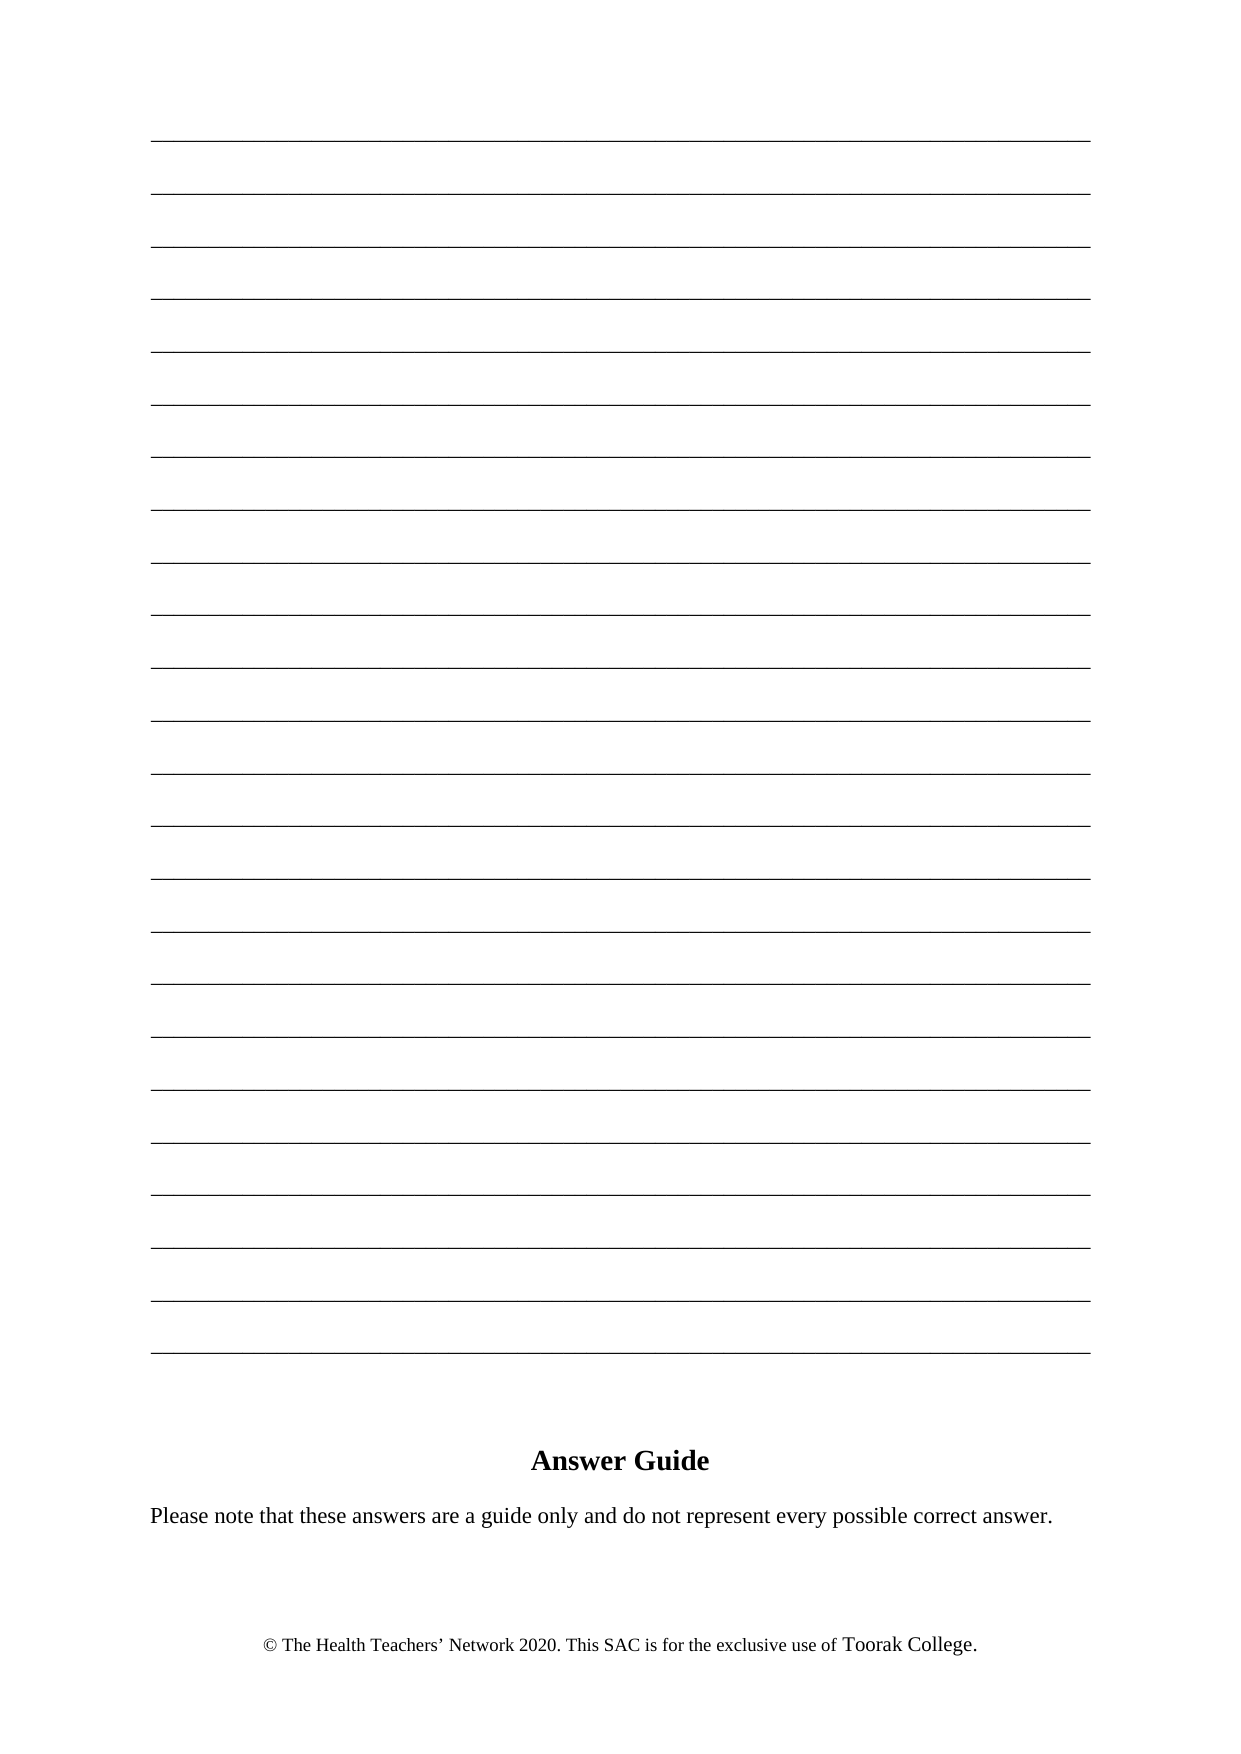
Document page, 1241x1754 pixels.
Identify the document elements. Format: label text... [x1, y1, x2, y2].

text __________________________________________________________________________________ [150, 224, 1090, 250]
text __________________________________________________________________________________ [150, 1331, 1090, 1357]
text __________________________________________________________________________________ [150, 434, 1090, 461]
text __________________________________________________________________________________ [150, 1120, 1090, 1146]
text __________________________________________________________________________________ [150, 1014, 1090, 1041]
text __________________________________________________________________________________ [150, 751, 1090, 777]
text __________________________________________________________________________________ [150, 909, 1090, 935]
text __________________________________________________________________________________ [150, 1225, 1090, 1251]
text __________________________________________________________________________________ [150, 803, 1090, 830]
text __________________________________________________________________________________ [150, 329, 1090, 355]
text __________________________________________________________________________________ [150, 1067, 1090, 1093]
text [150, 171, 1090, 197]
text __________________________________________________________________________________ [150, 1278, 1090, 1304]
text __________________________________________________________________________________ [150, 645, 1090, 672]
text __________________________________________________________________________________ [150, 962, 1090, 988]
text Please note that these answers are a guide only and do not represent every possible correct answer. [150, 1502, 1090, 1528]
text __________________________________________________________________________________ [150, 382, 1090, 408]
text __________________________________________________________________________________ [150, 593, 1090, 619]
text __________________________________________________________________________________ [150, 487, 1090, 513]
text Answer Guide [150, 1443, 1090, 1476]
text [150, 118, 1090, 144]
text __________________________________________________________________________________ [150, 856, 1090, 882]
text __________________________________________________________________________________ [150, 540, 1090, 566]
text __________________________________________________________________________________ [150, 276, 1090, 303]
text __________________________________________________________________________________ [150, 1172, 1090, 1199]
text __________________________________________________________________________________ [150, 698, 1090, 724]
